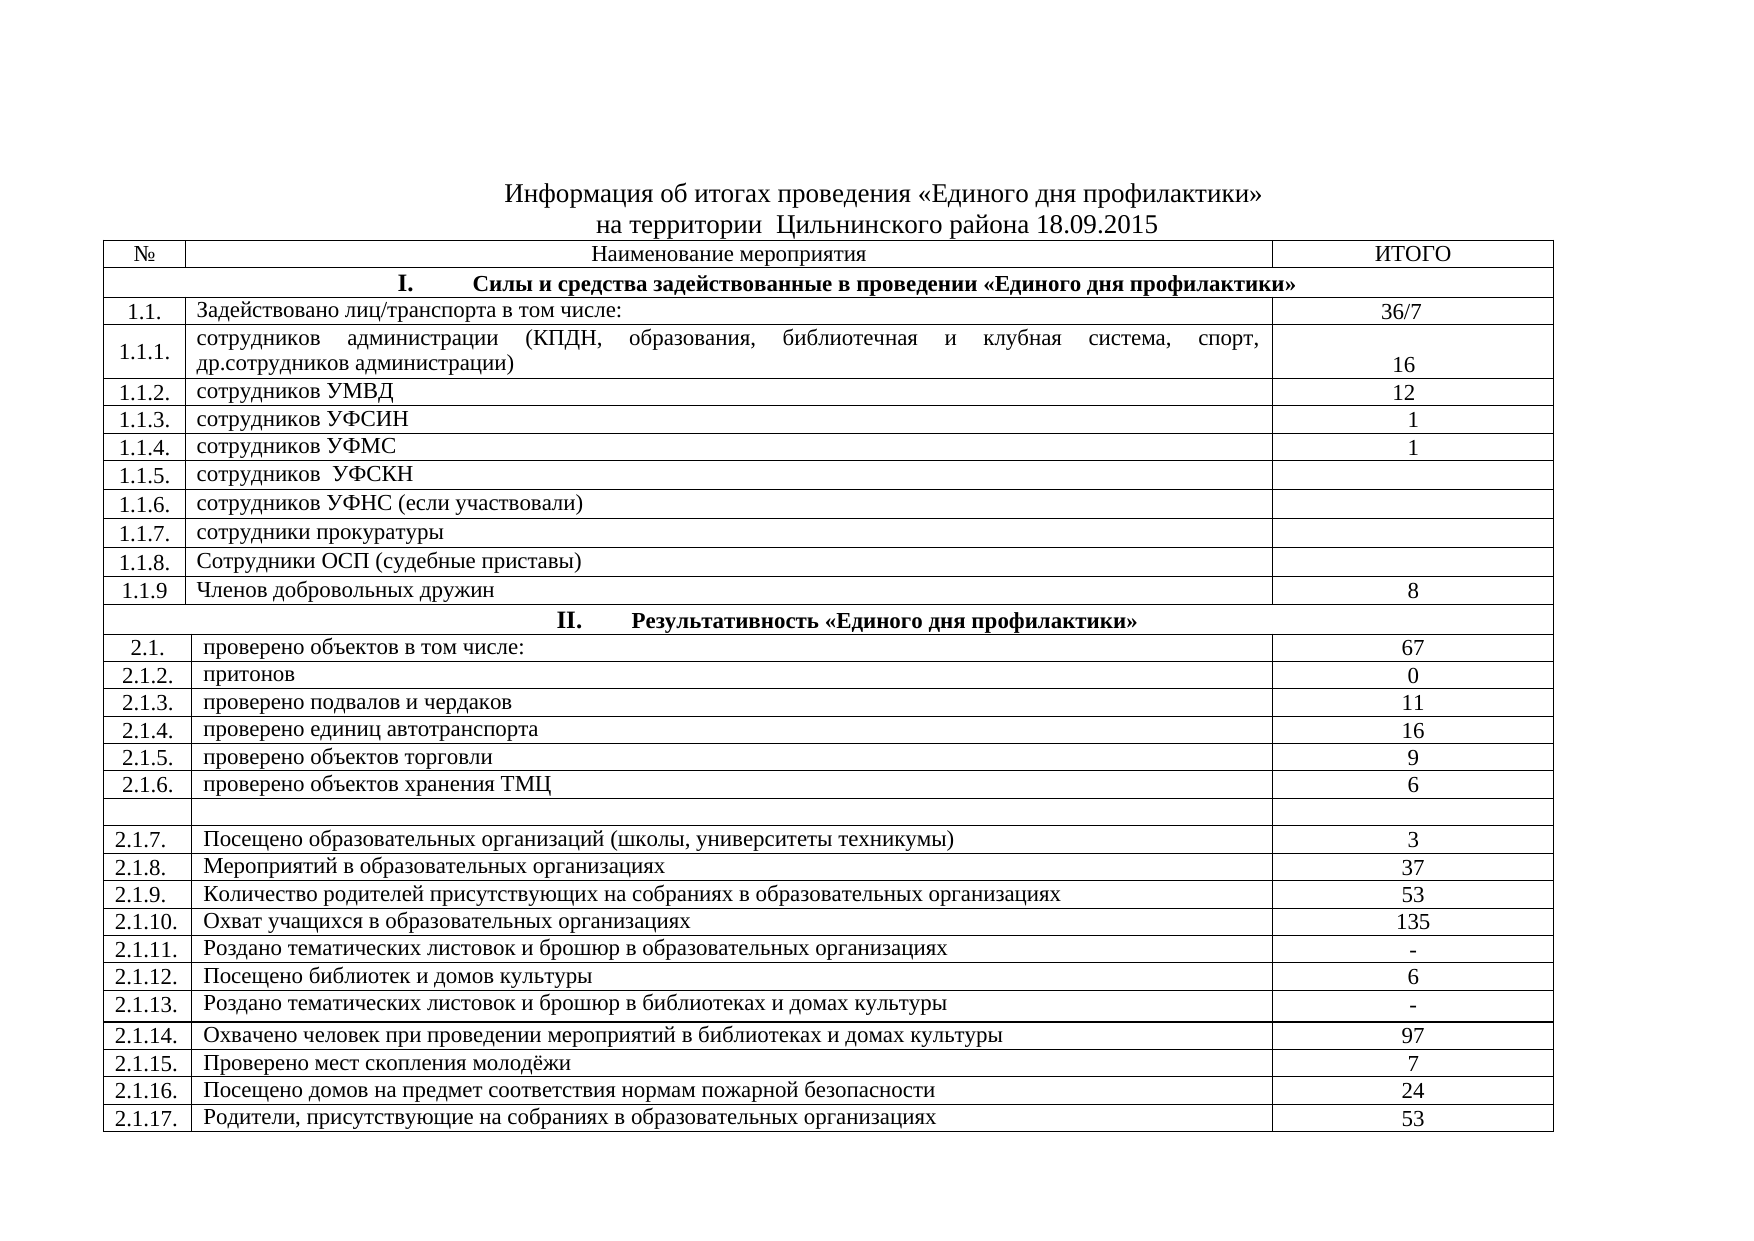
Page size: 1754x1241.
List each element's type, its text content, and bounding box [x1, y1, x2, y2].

text Информация об итогах проведения «Единого дня профилактики» [118, 177, 1636, 208]
table_cell сотрудников УФМС [186, 434, 1272, 460]
table_cell [1273, 461, 1553, 489]
table_cell 53 [1273, 881, 1553, 907]
table_cell 0 [1273, 662, 1553, 688]
table_cell Роздано тематических листовок и брошюр в образовательных организациях [192, 936, 1272, 962]
table_cell 11 [1273, 689, 1553, 716]
table_cell Посещено образовательных организаций (школы, университеты техникумы) [192, 826, 1272, 853]
table_cell сотрудников УФНС (если участвовали) [186, 490, 1272, 518]
table_cell проверено объектов хранения ТМЦ [192, 771, 1272, 798]
table_cell 2.1.10. [104, 909, 191, 935]
table_cell Силы и средства задействованные в проведении «Единого дня профилактики» [104, 268, 1553, 297]
table_cell сотрудники прокуратуры [186, 519, 1272, 547]
table_header Наименование мероприятия [186, 241, 1272, 267]
table_cell 8 [1273, 577, 1553, 604]
table_cell 53 [1273, 1105, 1553, 1131]
table_cell [1273, 519, 1553, 547]
table_cell 2.1.2. [104, 662, 191, 688]
table_cell Количество родителей присутствующих на собраниях в образовательных организациях [192, 881, 1272, 907]
table_cell - [1273, 936, 1553, 962]
table_cell Роздано тематических листовок и брошюр в библиотеках и домах культуры [192, 991, 1272, 1021]
table_cell 1.1.4. [104, 434, 185, 460]
table_cell 1.1.9 [104, 577, 185, 604]
table_cell Проверено мест скопления молодёжи [192, 1050, 1272, 1076]
table_cell Охвачено человек при проведении мероприятий в библиотеках и домах культуры [192, 1023, 1272, 1049]
table_cell 12 [1273, 379, 1553, 405]
table_cell 1.1.6. [104, 490, 185, 518]
table_cell 2.1.12. [104, 963, 191, 989]
table_cell 6 [1273, 963, 1553, 989]
table_cell 1.1.3. [104, 406, 185, 433]
table_cell 6 [1273, 771, 1553, 798]
table_cell Задействовано лиц/транспорта в том числе: [186, 298, 1272, 324]
table_cell 16 [1273, 325, 1553, 378]
text на территории Цильнинского района 18.09.2015 [118, 208, 1636, 239]
table_cell 1.1.8. [104, 548, 185, 576]
table_cell 1.1. [104, 298, 185, 324]
table_cell 2.1.15. [104, 1050, 191, 1076]
table_cell 2.1.17. [104, 1105, 191, 1131]
table_cell 67 [1273, 635, 1553, 661]
table_cell 1 [1273, 434, 1553, 460]
table_cell проверено объектов торговли [192, 744, 1272, 770]
table_cell Посещено библиотек и домов культуры [192, 963, 1272, 989]
table_cell 2.1.9. [104, 881, 191, 907]
table_cell 135 [1273, 909, 1553, 935]
table_cell сотрудников администрации (КПДН, образования, библиотечная и клубная система, спорт, др.сотрудников администрации) [186, 325, 1272, 378]
table_cell 2.1.3. [104, 689, 191, 716]
table_cell 2.1.7. [104, 826, 191, 853]
table_cell 1.1.1. [104, 325, 185, 378]
table_cell притонов [192, 662, 1272, 688]
table_cell 2.1.16. [104, 1077, 191, 1104]
table_cell [192, 799, 1272, 825]
table_cell 97 [1273, 1023, 1553, 1049]
table_cell проверено единиц автотранспорта [192, 717, 1272, 743]
table_header ИТОГО [1273, 241, 1553, 267]
table_cell Охват учащихся в образовательных организациях [192, 909, 1272, 935]
table_cell [104, 799, 191, 825]
table_cell проверено подвалов и чердаков [192, 689, 1272, 716]
table_cell сотрудников УФСКН [186, 461, 1272, 489]
table_cell Членов добровольных дружин [186, 577, 1272, 604]
table_cell Результативность «Единого дня профилактики» [104, 605, 1553, 633]
table_cell 2.1.5. [104, 744, 191, 770]
table_cell 3 [1273, 826, 1553, 853]
table_cell Сотрудники ОСП (судебные приставы) [186, 548, 1272, 576]
table_cell Родители, присутствующие на собраниях в образовательных организациях [192, 1105, 1272, 1131]
table_cell [1273, 548, 1553, 576]
table_cell 2.1.8. [104, 854, 191, 880]
table_cell проверено объектов в том числе: [192, 635, 1272, 661]
table_cell 1.1.2. [104, 379, 185, 405]
table_cell 2.1.6. [104, 771, 191, 798]
table_cell 16 [1273, 717, 1553, 743]
table_cell Посещено домов на предмет соответствия нормам пожарной безопасности [192, 1077, 1272, 1104]
table_cell 2.1.11. [104, 936, 191, 962]
table_cell 36/7 [1273, 298, 1553, 324]
table_cell 1.1.5. [104, 461, 185, 489]
table_cell [1273, 490, 1553, 518]
table_cell [1273, 799, 1553, 825]
table_cell 2.1. [104, 635, 191, 661]
table_cell 7 [1273, 1050, 1553, 1076]
table_header № [104, 241, 185, 267]
table_cell 24 [1273, 1077, 1553, 1104]
table_cell Мероприятий в образовательных организациях [192, 854, 1272, 880]
table_cell 1 [1273, 406, 1553, 433]
table_cell 37 [1273, 854, 1553, 880]
table_cell 1.1.7. [104, 519, 185, 547]
table_cell 2.1.14. [104, 1023, 191, 1049]
table_cell - [1273, 991, 1553, 1021]
table_cell 9 [1273, 744, 1553, 770]
table_cell 2.1.13. [104, 991, 191, 1021]
table_cell сотрудников УФСИН [186, 406, 1272, 433]
table_cell сотрудников УМВД [186, 379, 1272, 405]
table_cell 2.1.4. [104, 717, 191, 743]
